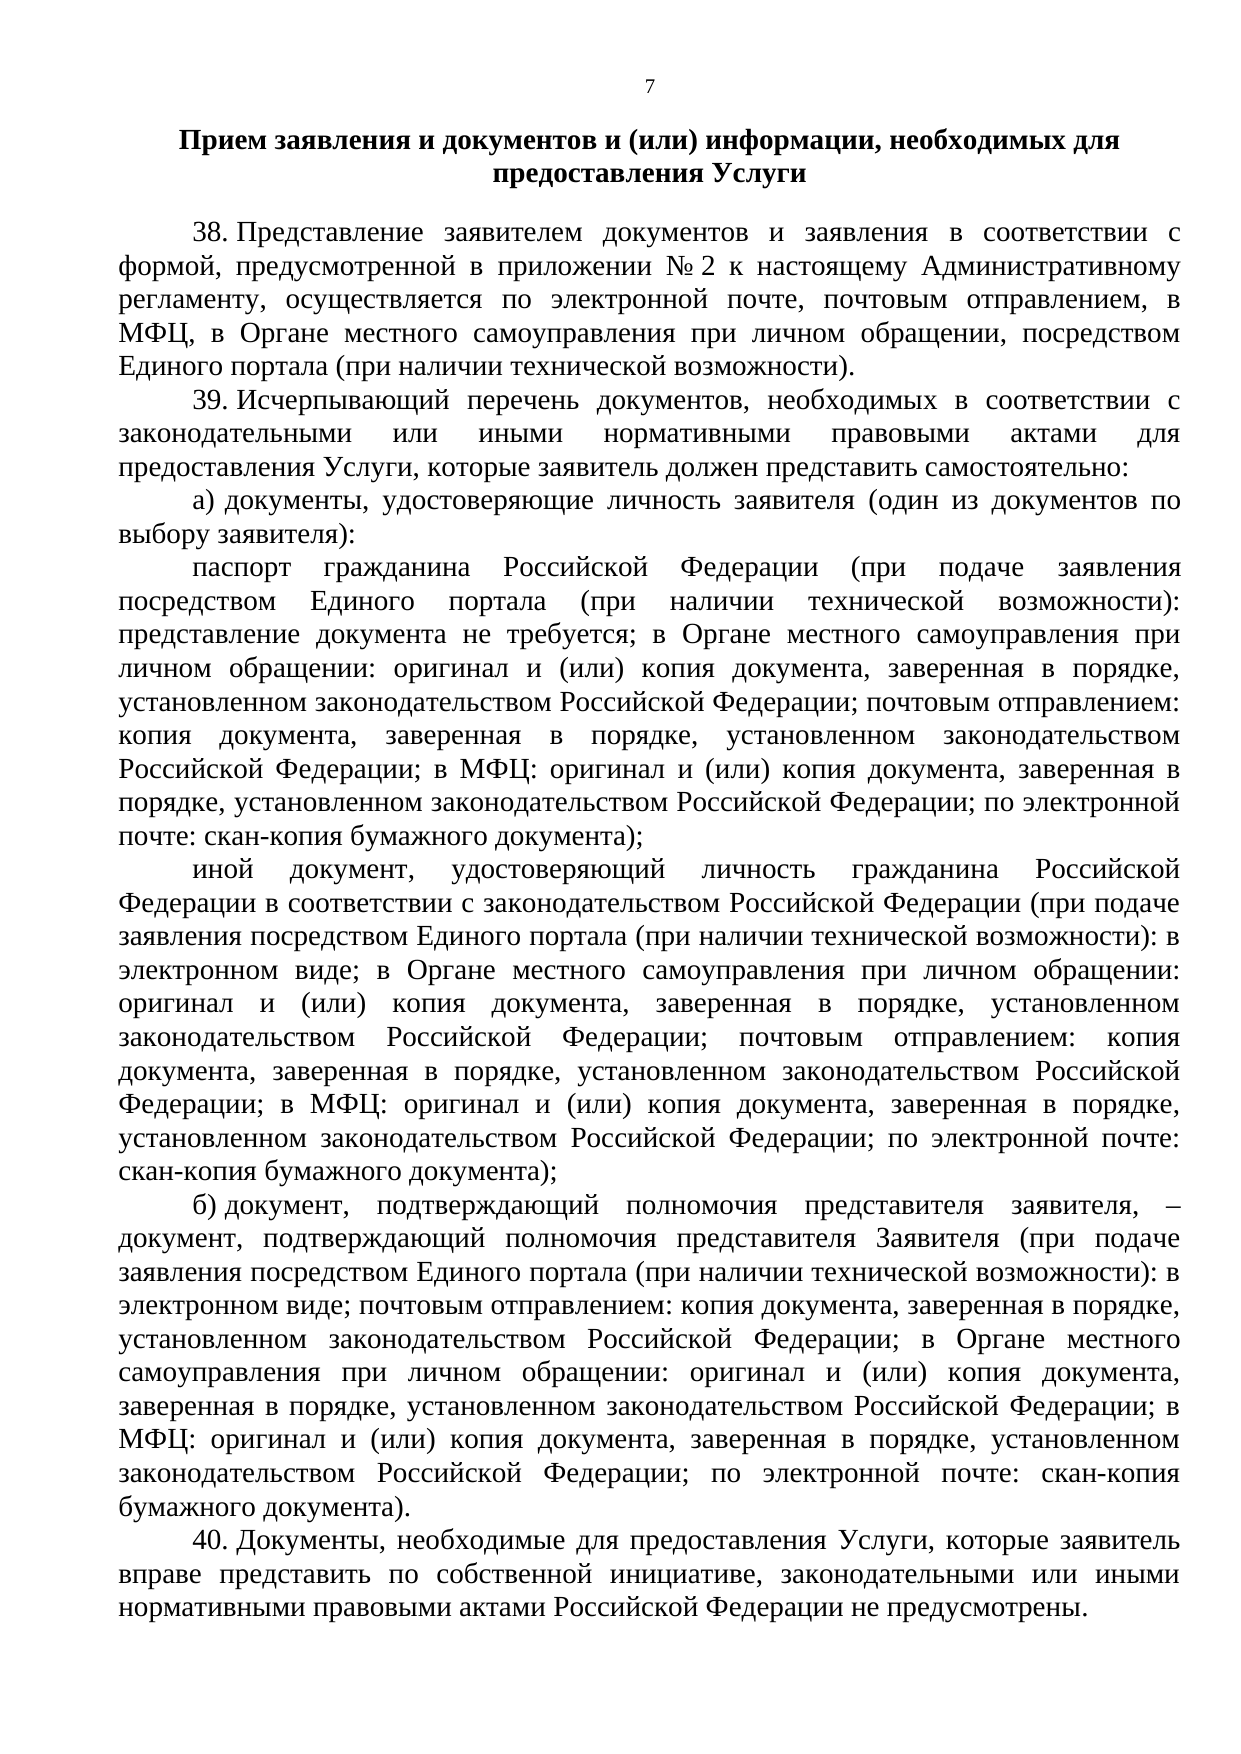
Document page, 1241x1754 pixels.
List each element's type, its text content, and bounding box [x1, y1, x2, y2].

list документ, подтверждающий полномочия представителя заявителя, – документ, подтверждающий полномочия представителя Заявителя (при подаче заявления посредством Единого портала (при наличии технической возможности): в электронном виде; почтовым отправлением: копия документа, заверенная в порядке, установленном законодательством Российской Федерации; в Органе местного самоуправления при личном обращении: оригинал и (или) копия документа, заверенная в порядке, установленном законодательством Российской Федерации; в МФЦ: оригинал и (или) копия документа, заверенная в порядке, установленном законодательством Российской Федерации; по электронной почте: скан-копия бумажного документа). [118, 1187, 1181, 1522]
text иной документ, удостоверяющий личность гражданина Российской Федерации в соответствии с законодательством Российской Федерации (при подаче заявления посредством Единого портала (при наличии технической возможности): в электронном виде; в Органе местного самоуправления при личном обращении: оригинал и (или) копия документа, заверенная в порядке, установленном законодательством Российской Федерации; почтовым отправлением: копия документа, заверенная в порядке, установленном законодательством Российской Федерации; в МФЦ: оригинал и (или) копия документа, заверенная в порядке, установленном законодательством Российской Федерации; по электронной почте: скан-копия бумажного документа); [118, 851, 1181, 1187]
list Исчерпывающий перечень документов, необходимых в соответствии с законодательными или иными нормативными правовыми актами для предоставления Услуги, которые заявитель должен представить самостоятельно: [118, 382, 1181, 482]
list документы, удостоверяющие личность заявителя (один из документов по выбору заявителя): [118, 482, 1181, 549]
text паспорт гражданина Российской Федерации (при подаче заявления посредством Единого портала (при наличии технической возможности): представление документа не требуется; в Органе местного самоуправления при личном обращении: оригинал и (или) копия документа, заверенная в порядке, установленном законодательством Российской Федерации; почтовым отправлением: копия документа, заверенная в порядке, установленном законодательством Российской Федерации; в МФЦ: оригинал и (или) копия документа, заверенная в порядке, установленном законодательством Российской Федерации; по электронной почте: скан-копия бумажного документа); [118, 549, 1181, 851]
list Представление заявителем документов и заявления в соответствии с формой, предусмотренной в приложении № 2 к настоящему Административному регламенту, осуществляется по электронной почте, почтовым отправлением, в МФЦ, в Органе местного самоуправления при личном обращении, посредством Единого портала (при наличии технической возможности). [118, 214, 1181, 382]
list Документы, необходимые для предоставления Услуги, которые заявитель вправе представить по собственной инициативе, законодательными или иными нормативными правовыми актами Российской Федерации не предусмотрены. [118, 1522, 1181, 1623]
text Прием заявления и документов и (или) информации, необходимых для предоставления Услуги [118, 122, 1181, 189]
